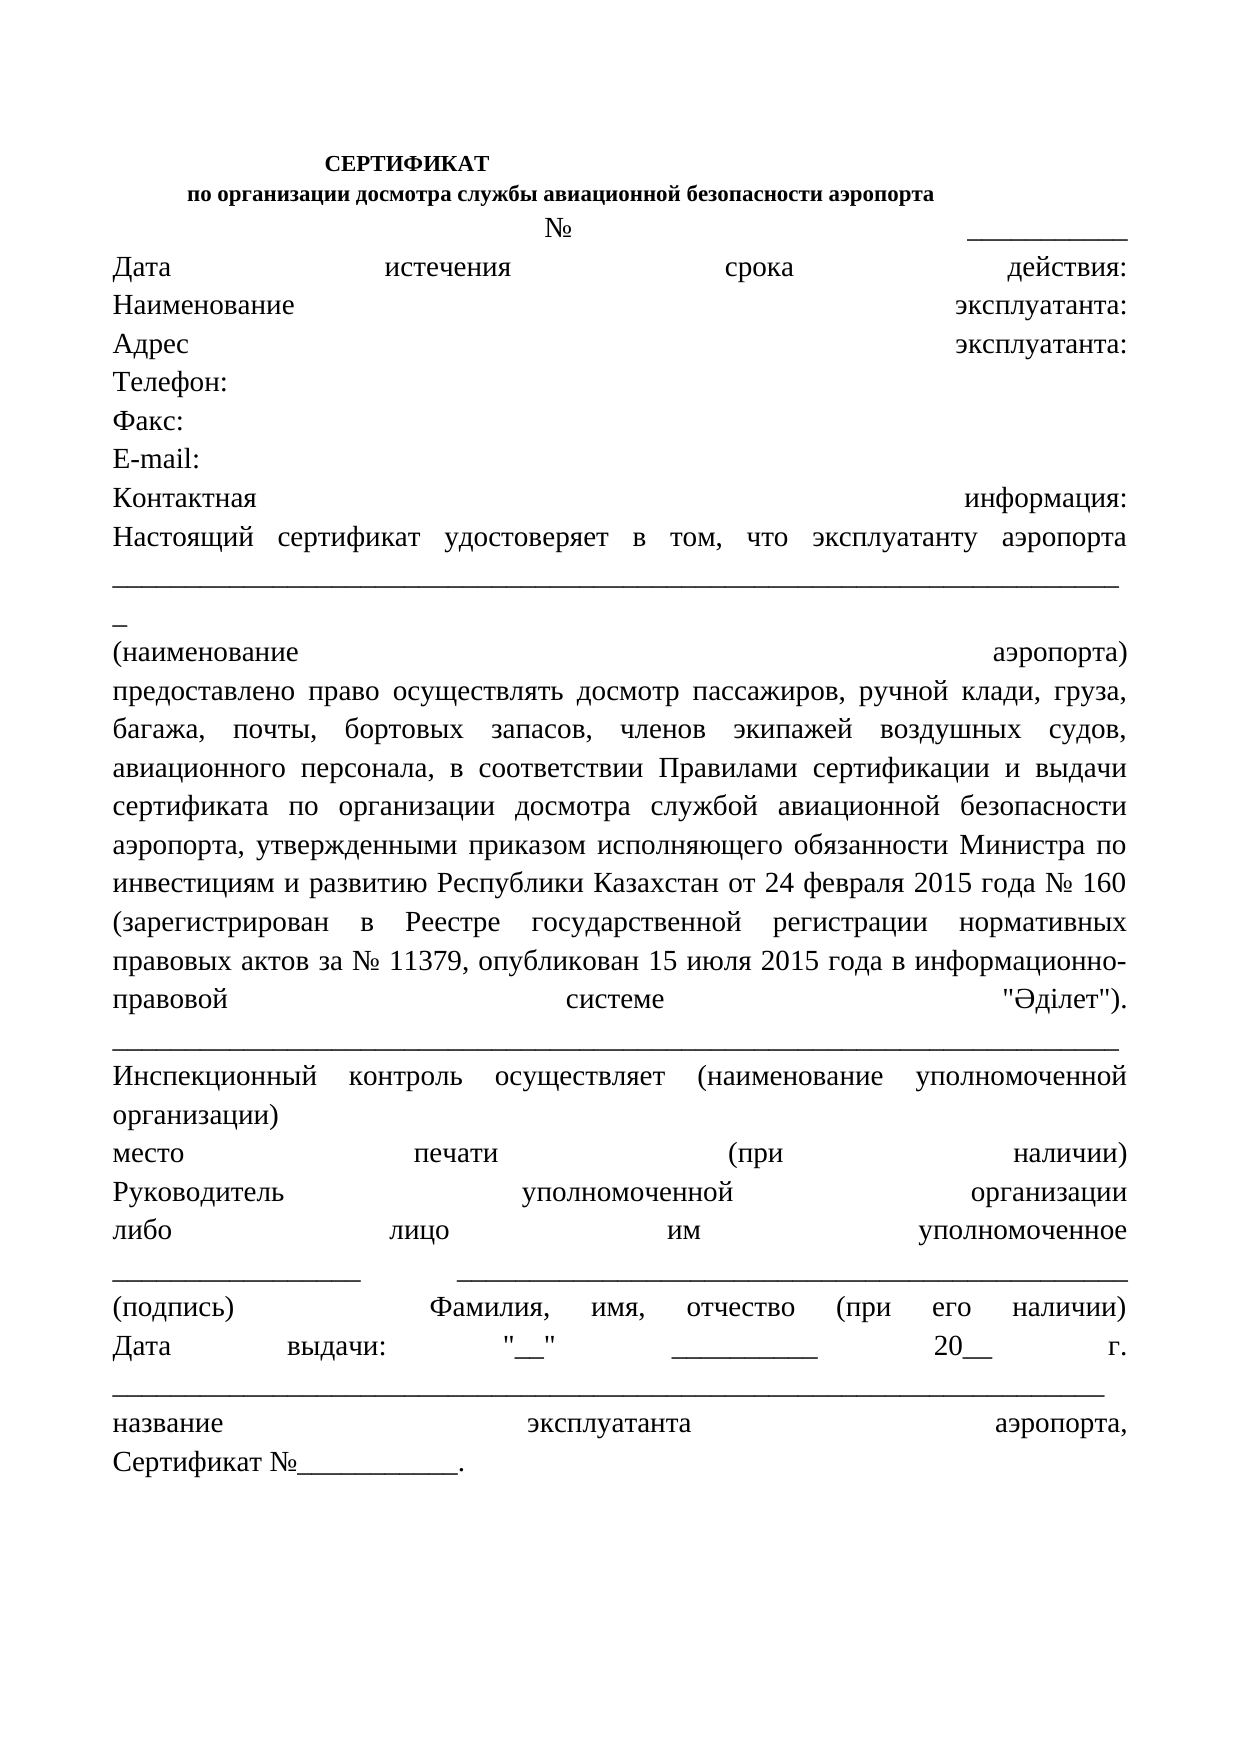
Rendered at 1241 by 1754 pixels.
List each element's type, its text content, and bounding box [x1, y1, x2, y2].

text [112, 150, 1128, 207]
text № ___________ Дата истечения срока действия: Наименование эксплуатанта: Адрес эксплуатанта: Телефон: Факс: E-mail: Контактная информация: Настоящий сертификат удостоверяет в том, что эксплуатанту аэропорта ______________________________________________________________________ (наименование аэропорта) предоставлено право осуществлять досмотр пассажиров, ручной клади, груза, багажа, почты, бортовых запасов, членов экипажей воздушных судов, авиационного персонала, в соответствии Правилами сертификации и выдачи сертификата по организации досмотра службой авиационной безопасности аэропорта, утвержденными приказом исполняющего обязанности Министра по инвестициям и развитию Республики Казахстан от 24 февраля 2015 года № 160 (зарегистрирован в Реестре государственной регистрации нормативных правовых актов за № 11379, опубликован 15 июля 2015 года в информационно-правовой системе "Әділет"). _____________________________________________________________________ Инспекционный контроль осуществляет (наименование уполномоченной организации) место печати (при наличии) Руководитель уполномоченной организации либо лицо им уполномоченное _________________ ______________________________________________ (подпись) Фамилия, имя, отчество (при его наличии) Дата выдачи: "__" __________ 20__ г. ____________________________________________________________________ название эксплуатанта аэропорта, Сертификат №___________. [112, 210, 1128, 1477]
